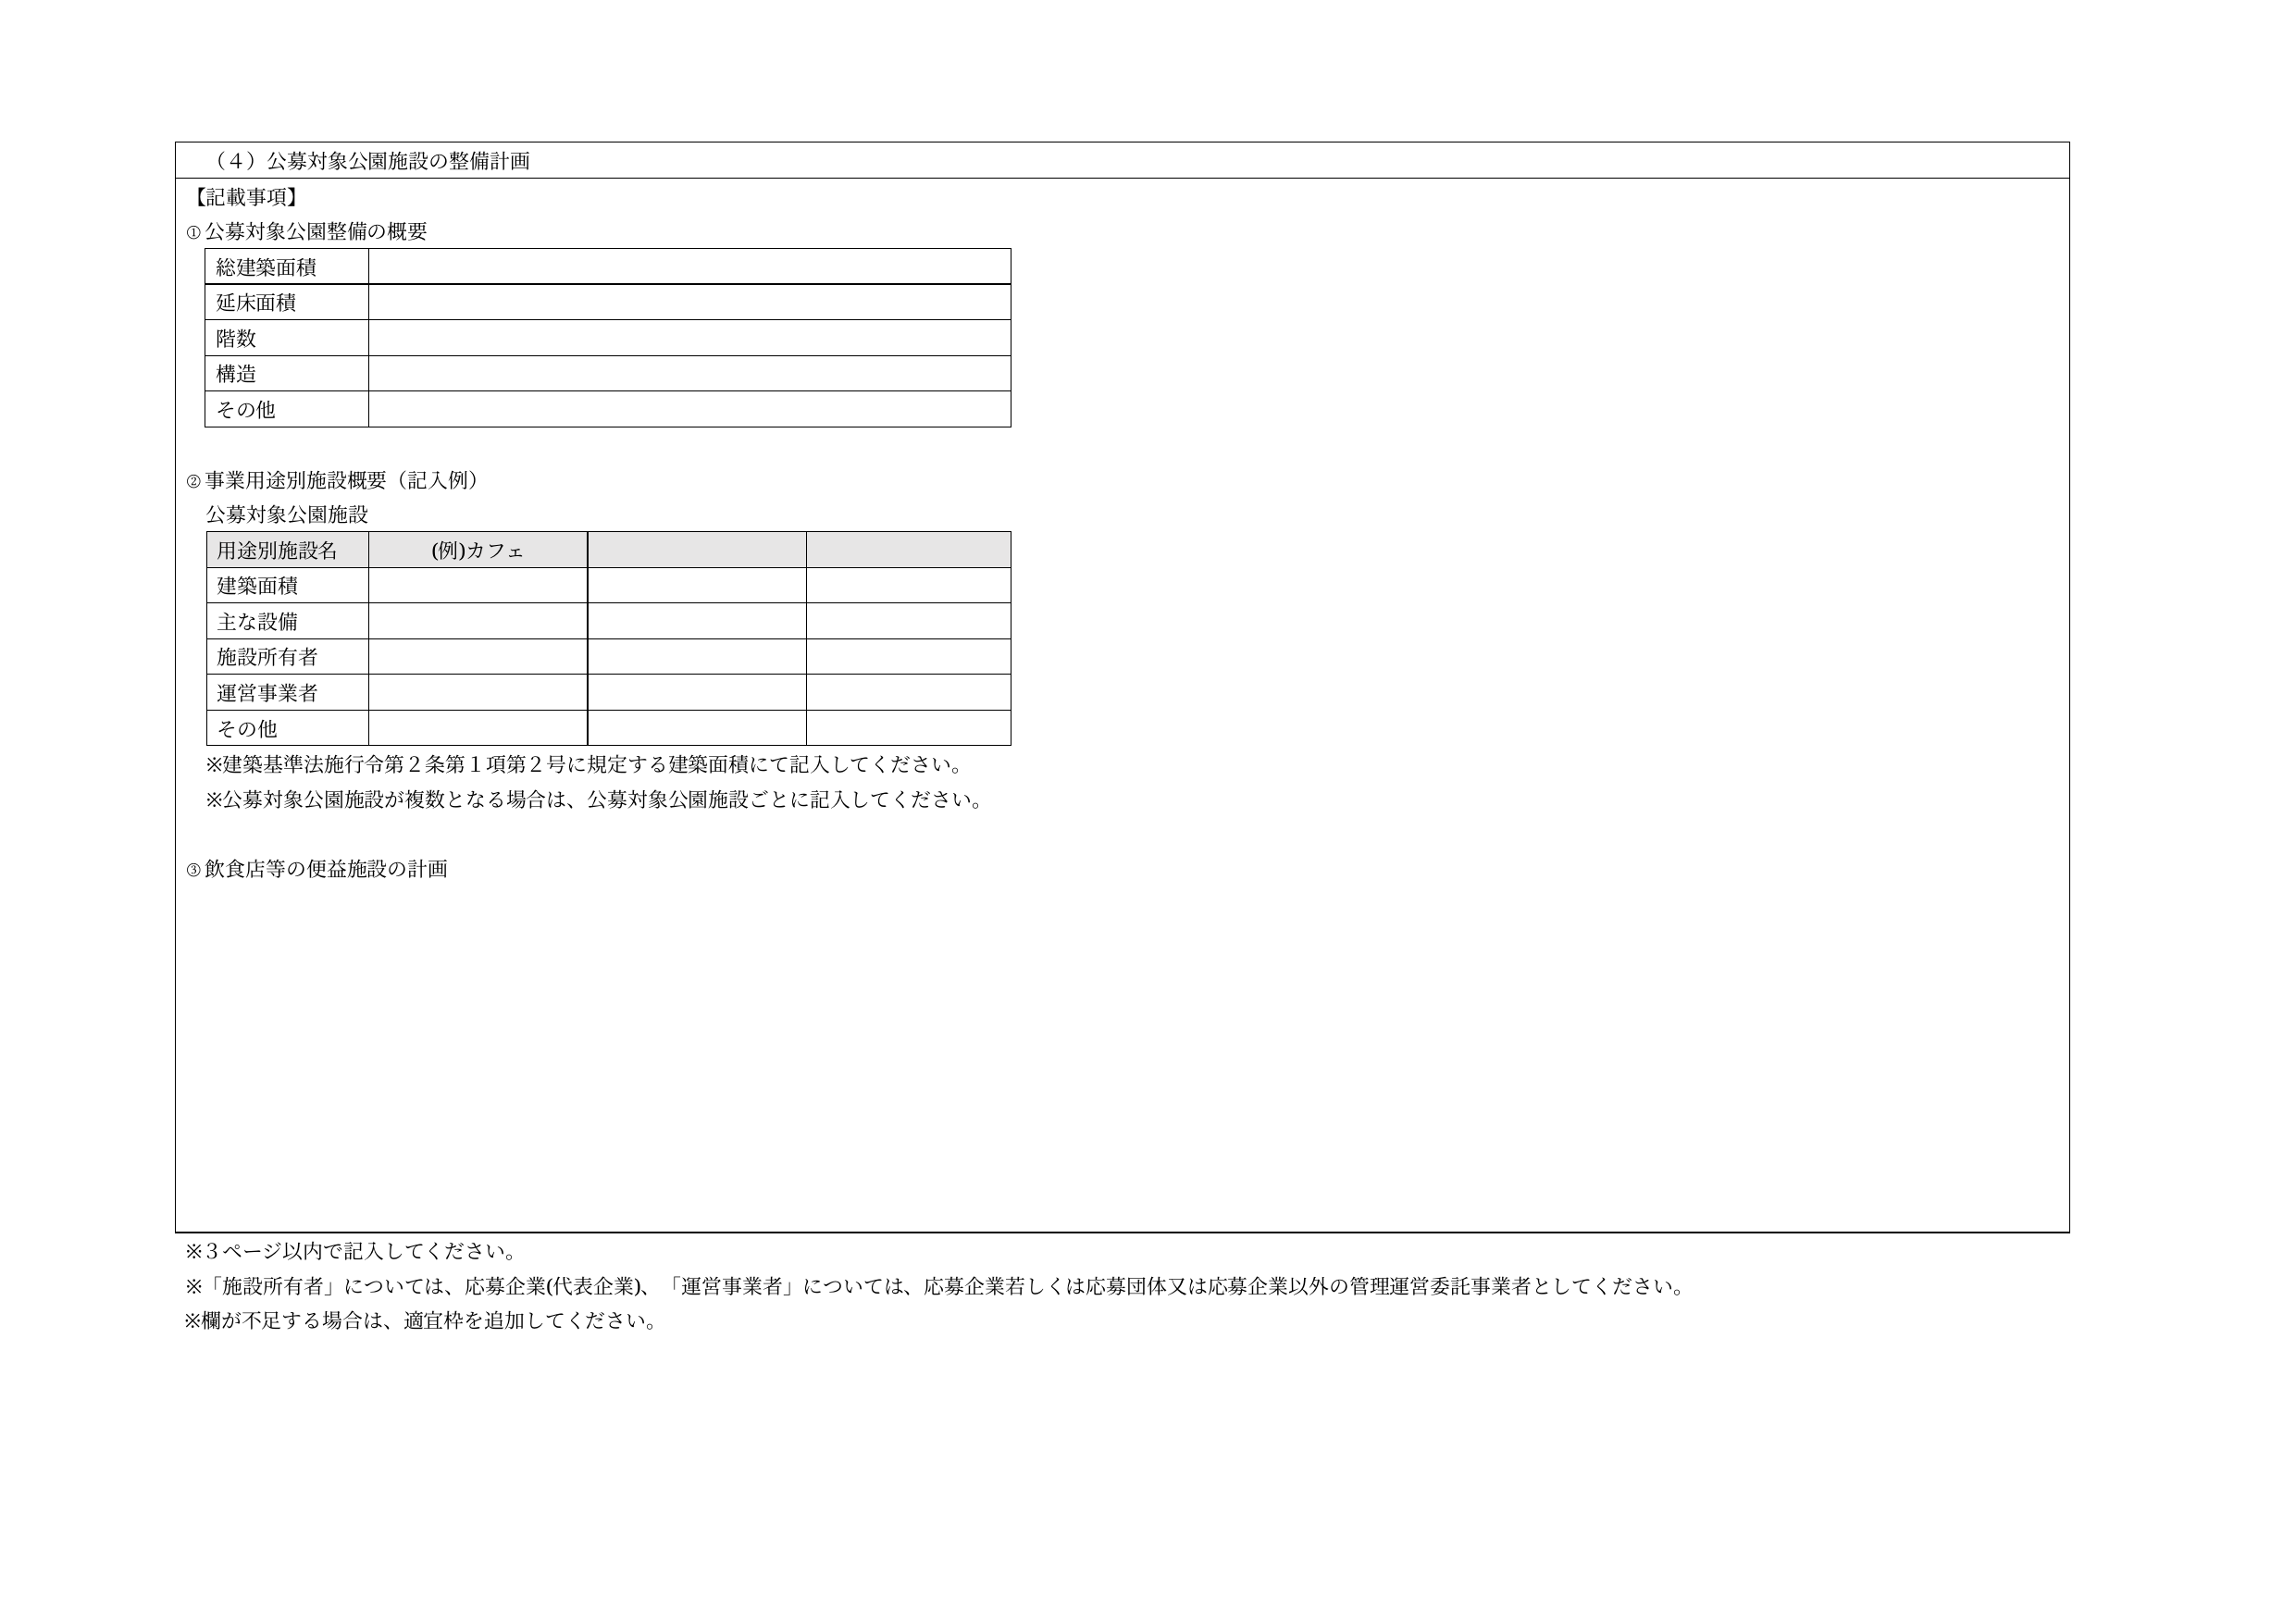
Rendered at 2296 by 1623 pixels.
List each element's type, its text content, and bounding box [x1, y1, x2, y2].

text ※欄が不足する場合は、適宜枠を追加してください。 [164, 1302, 2104, 1337]
table_cell 【記載事項】 ①公募対象公園整備の概要 ②事業用途別施設概要（記入例） 公募対象公園施設 ※建築基準法施行令第２条第１項第２号に規定する建築面積にて記入してください。 ※公募対象公園施設が複数となる場合は、公募対象公園施設ごとに記入してください。 ③飲食店等の便益施設の計画 [176, 179, 2069, 1232]
text ※「施設所有者」については、応募企業(代表企業)、「運営事業者」については、応募企業若しくは応募団体又は応募企業以外の管理運営委託事業者としてください。 [186, 1268, 2104, 1302]
table_header （４）公募対象公園施設の整備計画 [176, 142, 2069, 178]
text ※３ページ以内で記入してください。 [186, 1233, 2104, 1268]
